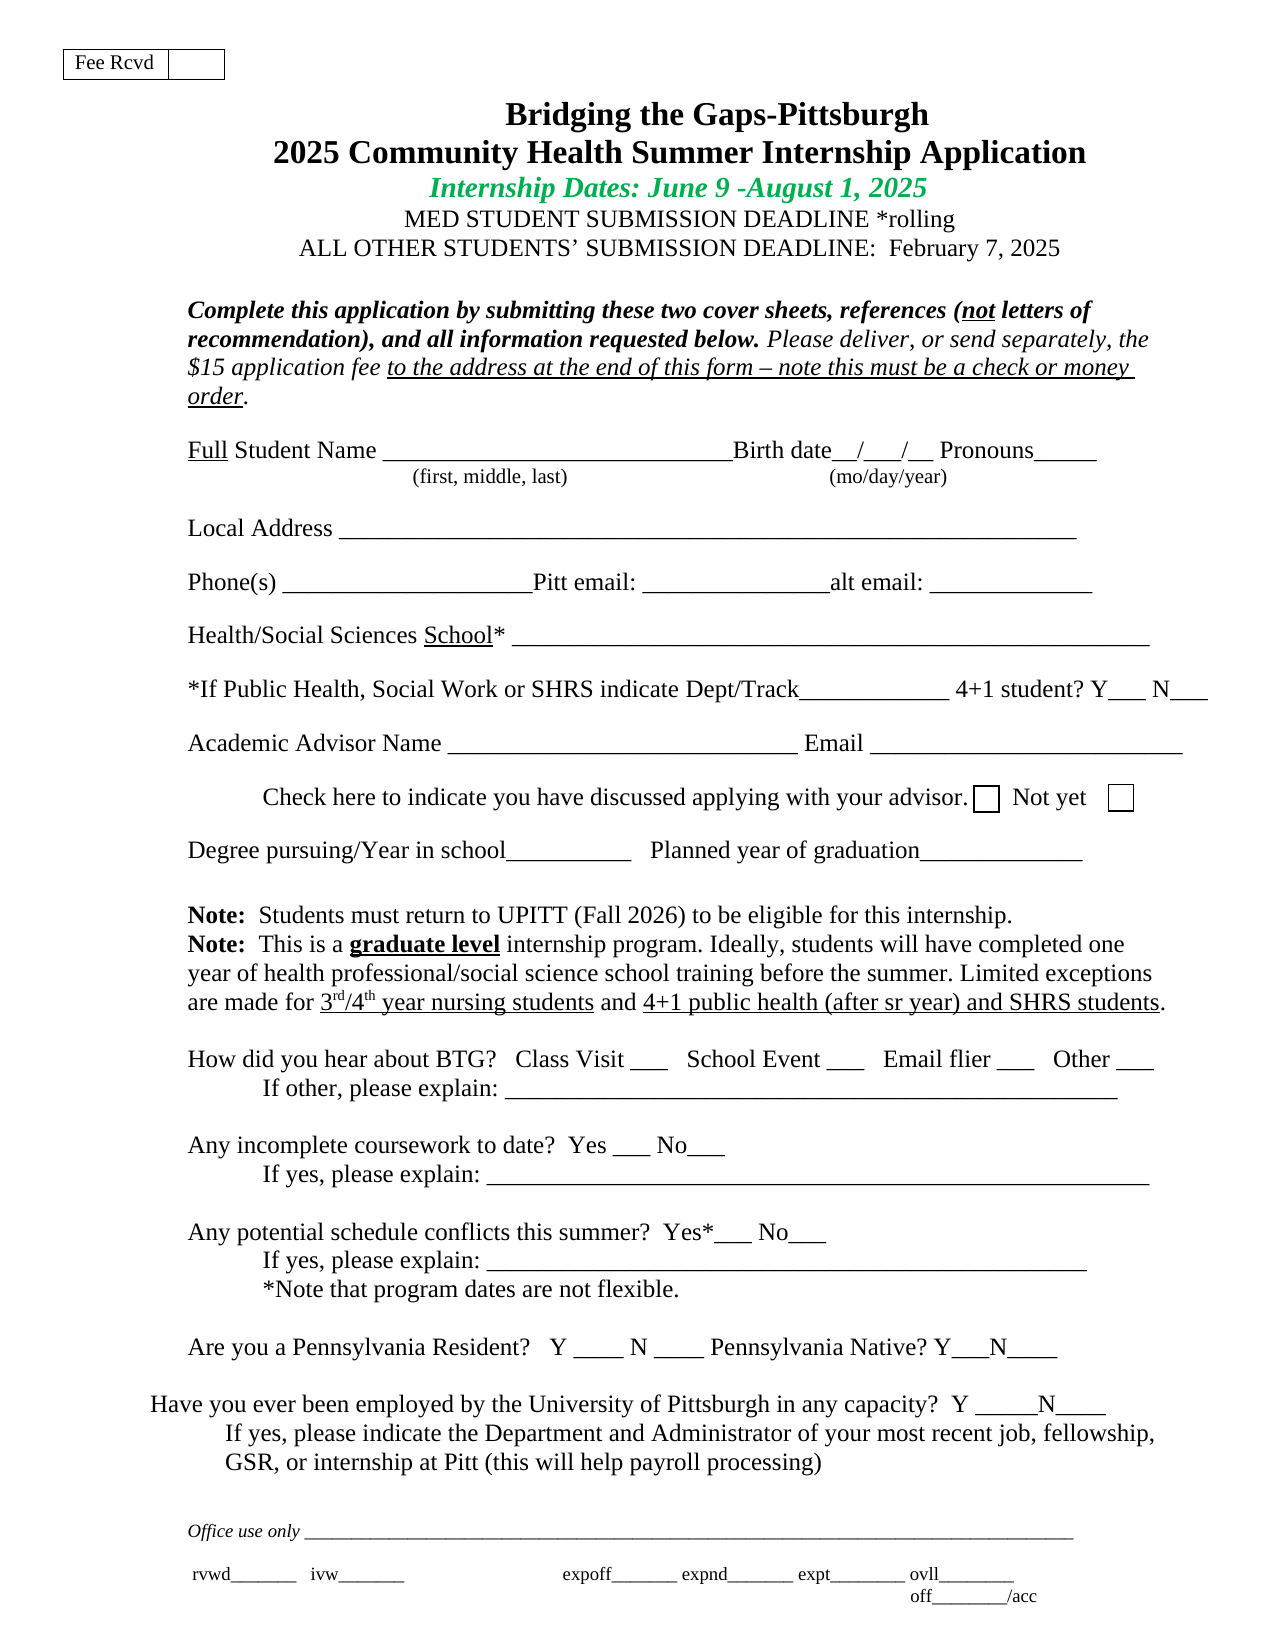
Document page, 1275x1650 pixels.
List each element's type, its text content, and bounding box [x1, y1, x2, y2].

text Phone(s) ____________________Pitt email: _______________alt email: _____________ [187, 567, 1172, 595]
text If yes, please explain: ________________________________________________ [187, 1246, 1172, 1274]
text If yes, please indicate the Department and Administrator of your most recent job, fellowship, [225, 1418, 1247, 1447]
text Have you ever been employed by the University of Pittsburgh in any capacity? Y _____N____ [150, 1389, 1247, 1418]
text Check here to indicate you have discussed applying with your advisor. Not yet [187, 782, 1228, 810]
text *If Public Health, Social Work or SHRS indicate Dept/Track____________ 4+1 student? Y___ N___ [187, 674, 1228, 703]
text 2025 Community Health Summer Internship Application [187, 132, 1172, 170]
text GSR, or internship at Pitt (this will help payroll processing) [225, 1447, 1247, 1476]
text Note: Students must return to UPITT (Fall 2026) to be eligible for this internship. [187, 901, 1172, 929]
text If other, please explain: _________________________________________________ [187, 1073, 1172, 1102]
text Local Address ___________________________________________________________ [187, 513, 1172, 542]
text (first, middle, last) (mo/day/year) [187, 464, 1172, 488]
text Any incomplete coursework to date? Yes ___ No___ [187, 1131, 1172, 1159]
text If yes, please explain: _____________________________________________________ [187, 1159, 1172, 1188]
text Any potential schedule conflicts this summer? Yes*___ No___ [187, 1217, 1172, 1246]
subtitle Bridging the Gaps-Pittsburgh [187, 94, 1172, 132]
text How did you hear about BTG? Class Visit ___ School Event ___ Email flier ___ Other ___ [187, 1044, 1172, 1073]
text Degree pursuing/Year in school__________ Planned year of graduation_____________ [187, 835, 1228, 864]
text Note: This is a graduate level internship program. Ideally, students will have completed one year of health professional/social science school training before the summer. Limited exceptions are made for 3rd/4th year nursing students and 4+1 public health (after sr year) and SHRS students. [187, 929, 1172, 1016]
text *Note that program dates are not flexible. [187, 1274, 1172, 1303]
text Health/Social Sciences School* ___________________________________________________ [187, 620, 1228, 649]
table_header [169, 50, 224, 78]
text Complete this application by submitting these two cover sheets, references (not letters of recommendation), and all information requested below. Please deliver, or send separately, the $15 application fee to the address at the end of this form – note this must be a check or money order. [187, 295, 1172, 410]
text Full Student Name ____________________________Birth date__/___/__ Pronouns_____ [187, 435, 1172, 464]
text Are you a Pennsylvania Resident? Y ____ N ____ Pennsylvania Native? Y___N____ [187, 1332, 1172, 1361]
table_header Fee Rcvd [64, 50, 168, 78]
text ALL OTHER STUDENTS’ SUBMISSION DEADLINE: February 7, 2025 [187, 233, 1172, 261]
text Internship Dates: June 9 -August 1, 2025 [187, 170, 1172, 204]
text Academic Advisor Name ____________________________ Email _________________________ [187, 728, 1228, 757]
text MED STUDENT SUBMISSION DEADLINE *rolling [187, 204, 1172, 233]
